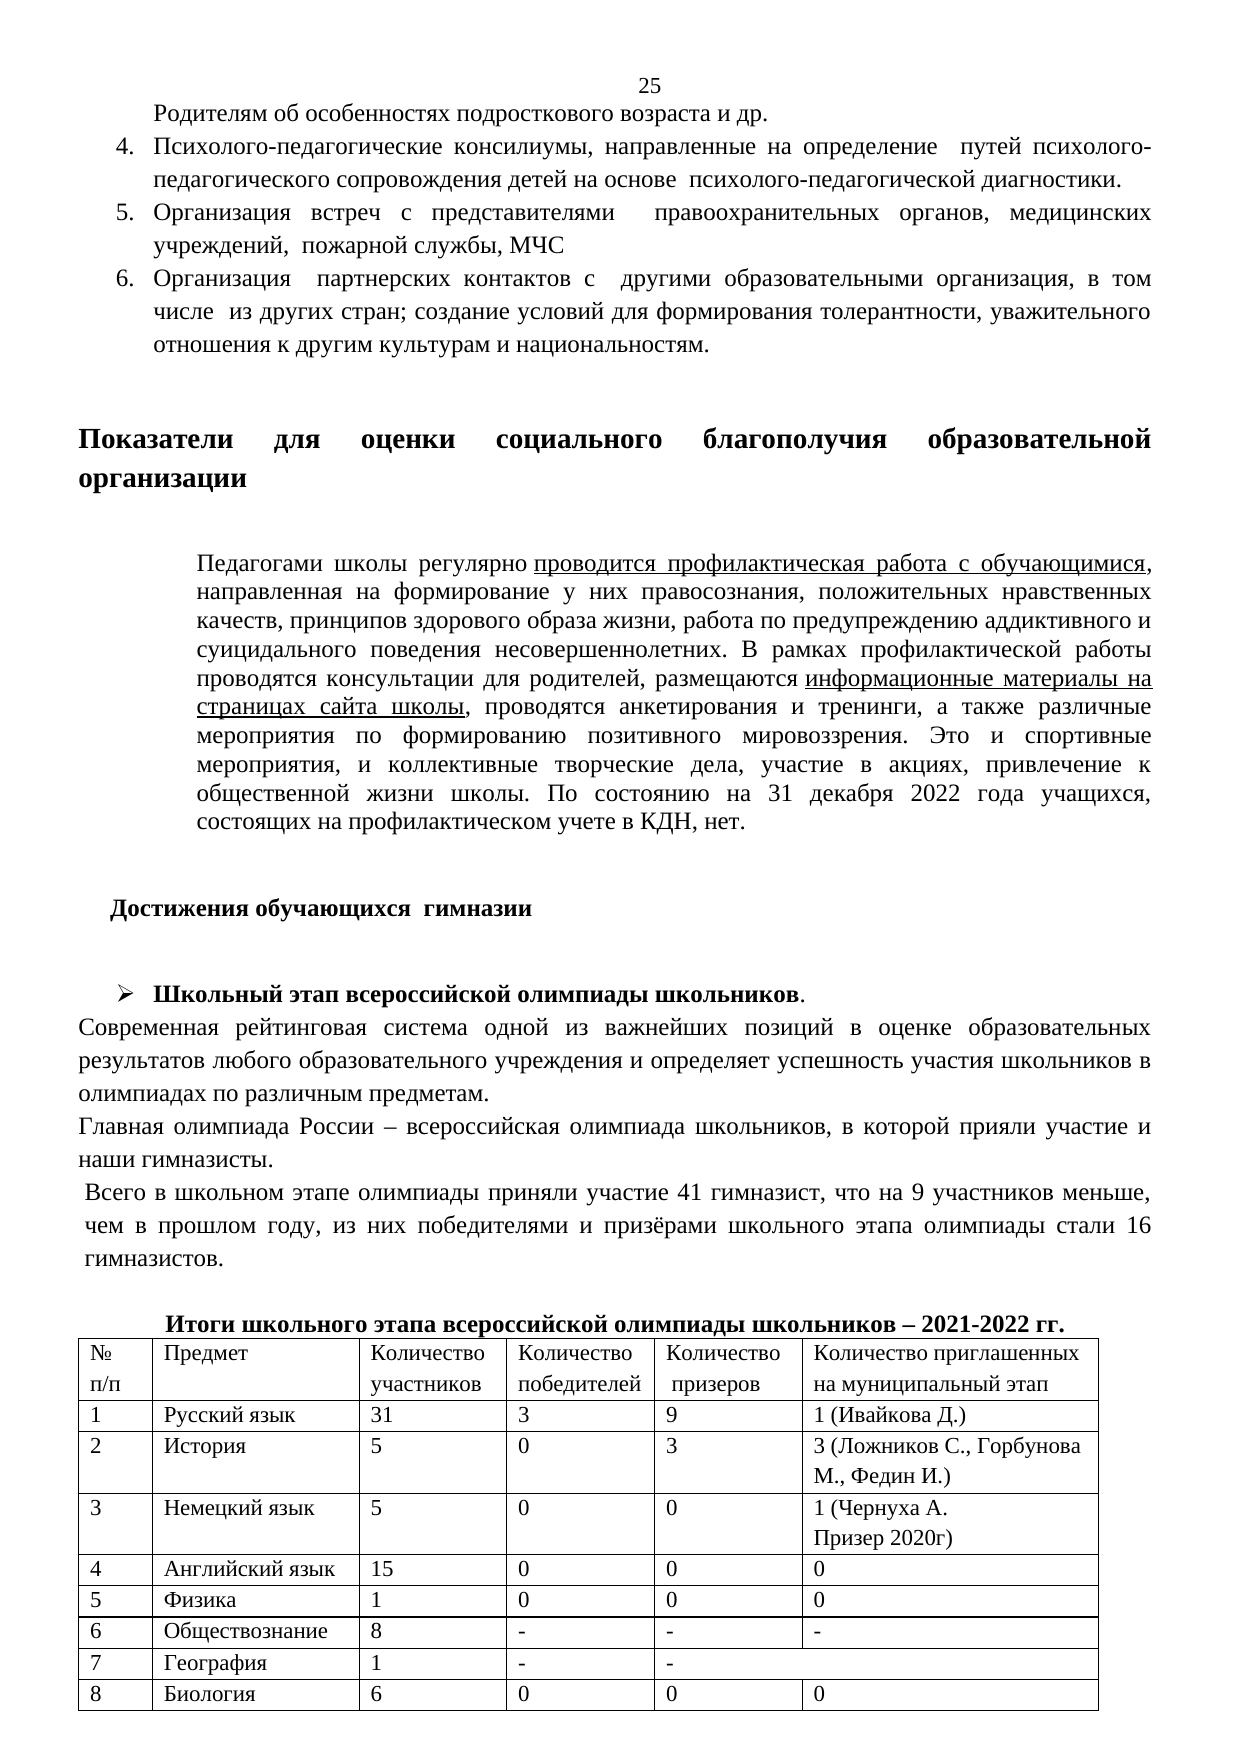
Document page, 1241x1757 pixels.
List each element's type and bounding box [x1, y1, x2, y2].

table_cell [78, 98, 1153, 1711]
